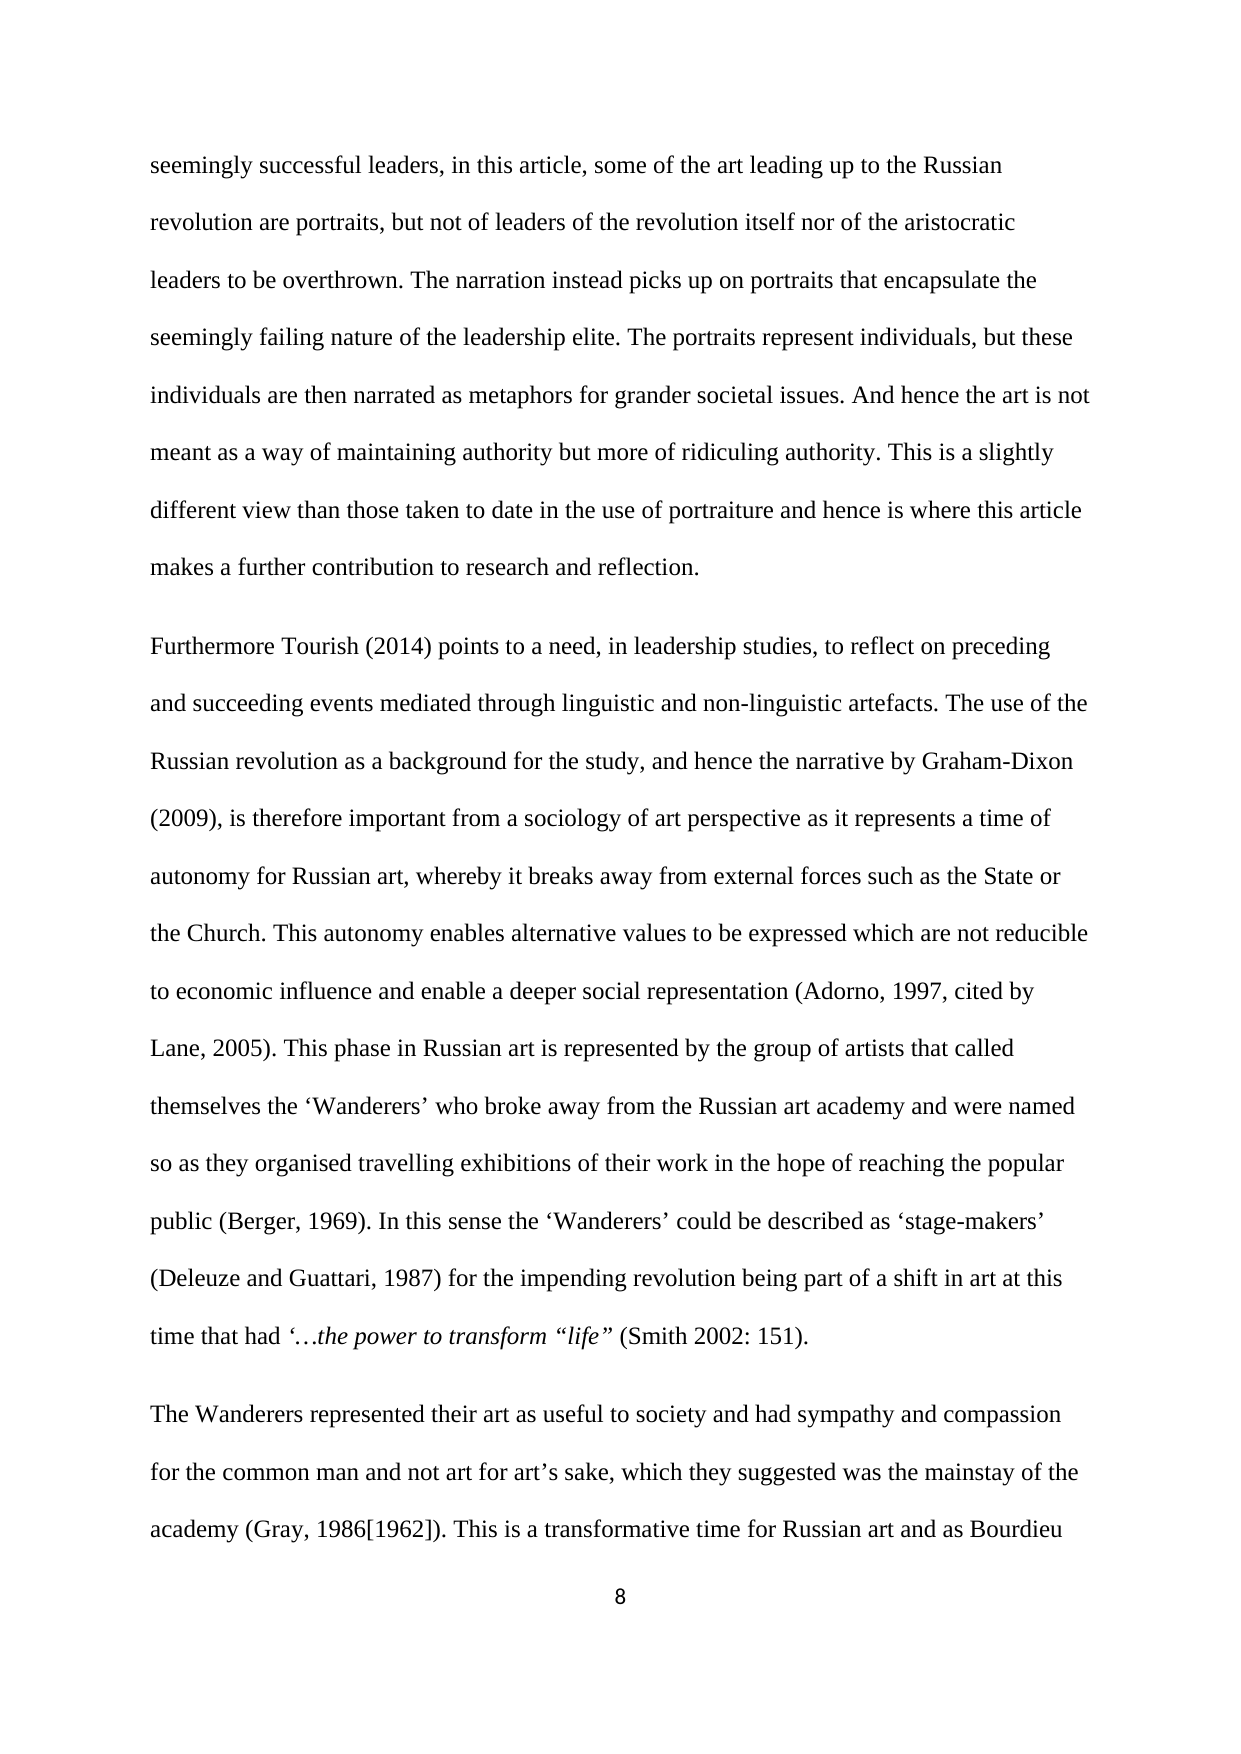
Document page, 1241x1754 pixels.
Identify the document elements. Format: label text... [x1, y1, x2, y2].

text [150, 1399, 1090, 1543]
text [150, 150, 1090, 581]
text Furthermore Tourish (2014) points to a need, in leadership studies, to reflect on preceding and succeeding events mediated through linguistic and non-linguistic artefacts. The use of the Russian revolution as a background for the study, and hence the narrative by Graham-Dixon (2009), is therefore important from a sociology of art perspective as it represents a time of autonomy for Russian art, whereby it breaks away from external forces such as the State or the Church. This autonomy enables alternative values to be expressed which are not reducible to economic influence and enable a deeper social representation (Adorno, 1997, cited by Lane, 2005). This phase in Russian art is represented by the group of artists that called themselves the ‘Wanderers’ who broke away from the Russian art academy and were named so as they organised travelling exhibitions of their work in the hope of reaching the popular public (Berger, 1969). In this sense the ‘Wanderers’ could be described as ‘stage-makers’ (Deleuze and Guattari, 1987) for the impending revolution being part of a shift in art at this time that had ‘…the power to transform “life” (Smith 2002: 151). [150, 631, 1090, 1349]
